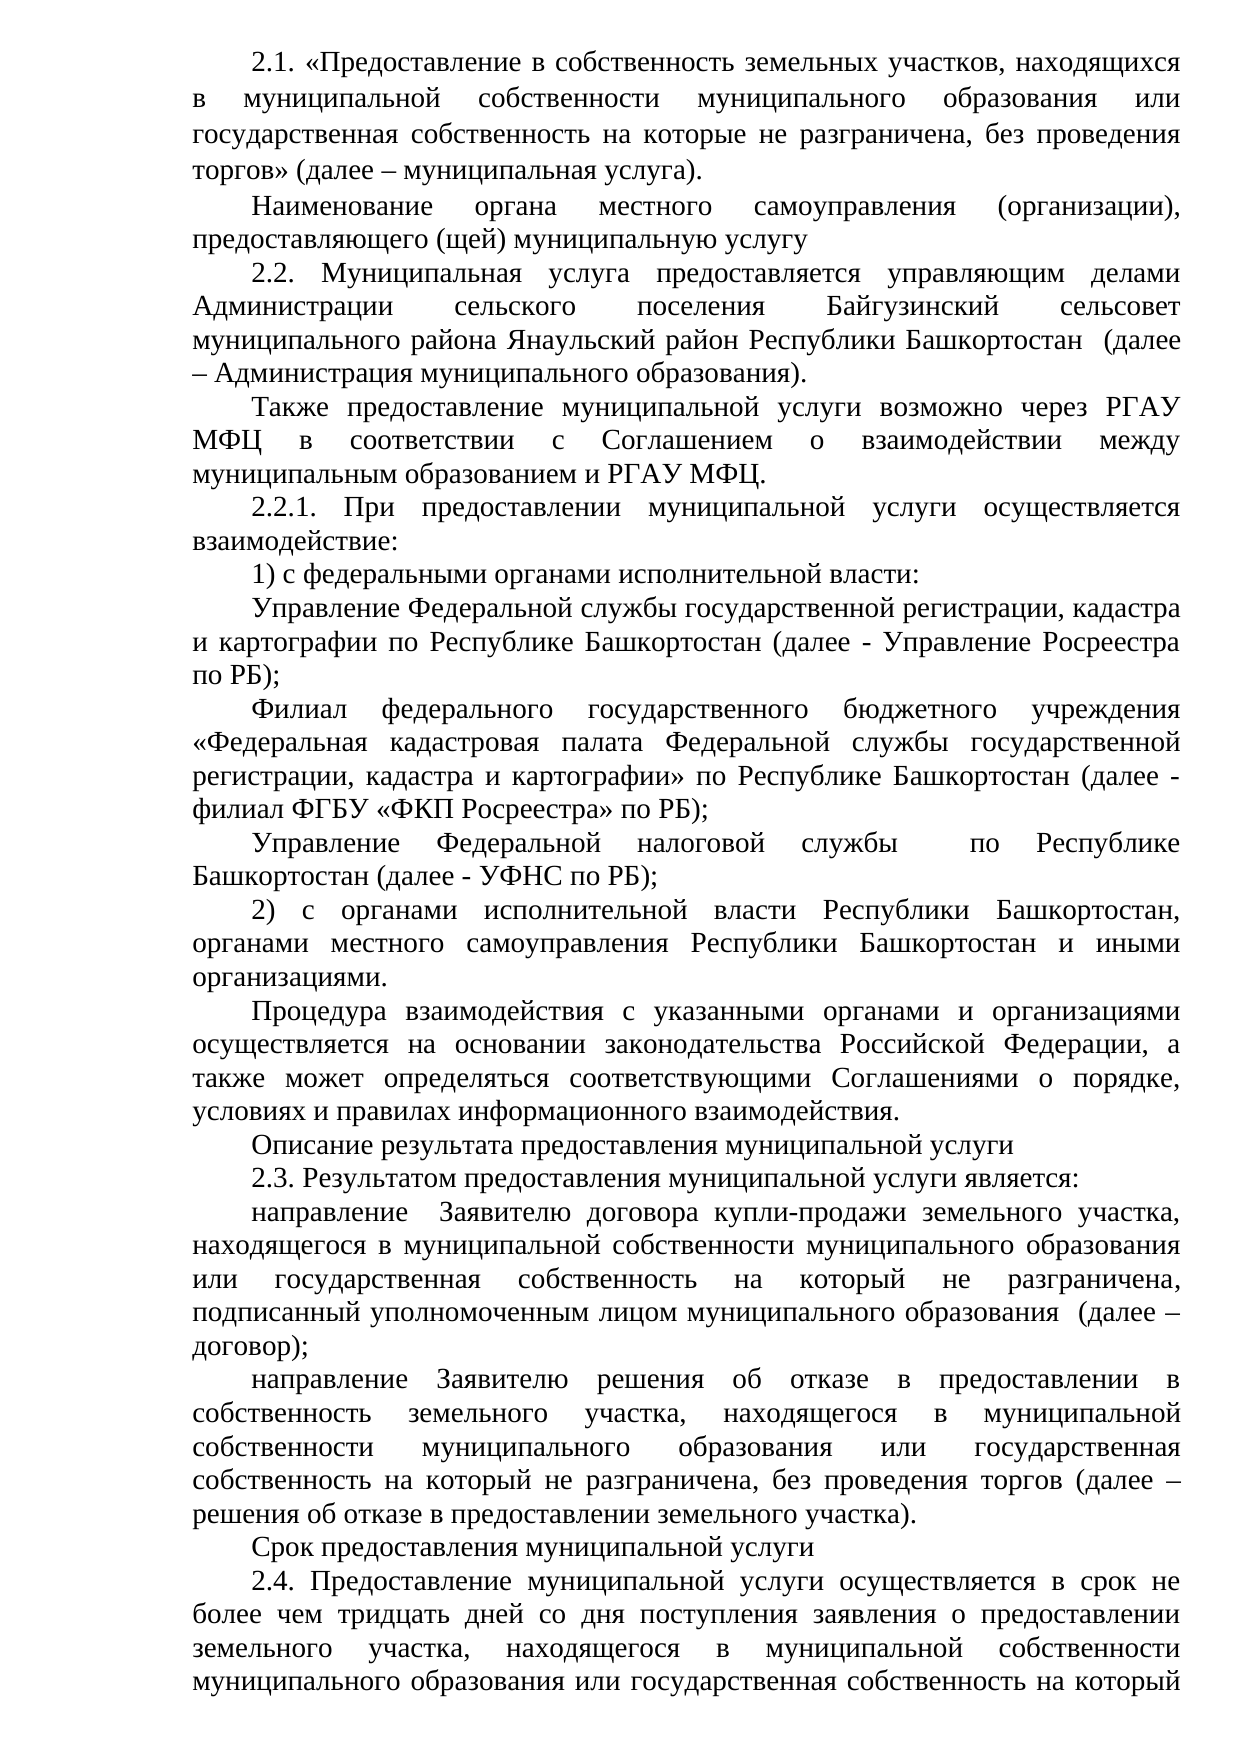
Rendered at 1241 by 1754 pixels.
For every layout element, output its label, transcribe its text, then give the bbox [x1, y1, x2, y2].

text Также предоставление муниципальной услуги возможно через РГАУ МФЦ в соответствии с Соглашением о взаимодействии между муниципальным образованием и РГАУ МФЦ. [192, 389, 1181, 489]
text 2.2.1. При предоставлении муниципальной услуги осуществляется взаимодействие: [192, 489, 1181, 557]
text Процедура взаимодействия с указанными органами и организациями осуществляется на основании законодательства Российской Федерации, а также может определяться соответствующими Соглашениями о порядке, условиях и правилах информационного взаимодействия. [192, 993, 1181, 1127]
text 2) с органами исполнительной власти Республики Башкортостан, органами местного самоуправления Республики Башкортостан и иными организациями. [192, 892, 1181, 993]
text 2.2. Муниципальная услуга предоставляется управляющим делами Администрации сельского поселения Байгузинский сельсовет муниципального района Янаульский район Республики Башкортостан (далее – Администрация муниципального образования). [192, 255, 1181, 389]
text Описание результата предоставления муниципальной услуги [192, 1127, 1181, 1160]
text направление Заявителю договора купли-продажи земельного участка, находящегося в муниципальной собственности муниципального образования или государственная собственность на который не разграничена, подписанный уполномоченным лицом муниципального образования (далее – договор); [192, 1194, 1181, 1362]
text Филиал федерального государственного бюджетного учреждения «Федеральная кадастровая палата Федеральной службы государственной регистрации, кадастра и картографии» по Республике Башкортостан (далее - филиал ФГБУ «ФКП Росреестра» по РБ); [192, 691, 1181, 825]
text Срок предоставления муниципальной услуги [192, 1529, 1181, 1563]
text Управление Федеральной налоговой службы по Республике Башкортостан (далее - УФНС по РБ); [192, 825, 1181, 892]
text 2.3. Результатом предоставления муниципальной услуги является: [192, 1160, 1181, 1194]
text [192, 1563, 1181, 1697]
text Управление Федеральной службы государственной регистрации, кадастра и картографии по Республике Башкортостан (далее - Управление Росреестра по РБ); [192, 590, 1181, 691]
text 2.1. «Предоставление в собственность земельных участков, находящихся в муниципальной собственности муниципального образования или государственная собственность на которые не разграничена, без проведения торгов» (далее – муниципальная услуга). [192, 44, 1181, 185]
text Наименование органа местного самоуправления (организации), предоставляющего (щей) муниципальную услугу [192, 188, 1181, 255]
text направление Заявителю решения об отказе в предоставлении в собственность земельного участка, находящегося в муниципальной собственности муниципального образования или государственная собственность на который не разграничена, без проведения торгов (далее – решения об отказе в предоставлении земельного участка). [192, 1362, 1181, 1529]
text 1) с федеральными органами исполнительной власти: [192, 557, 1181, 590]
